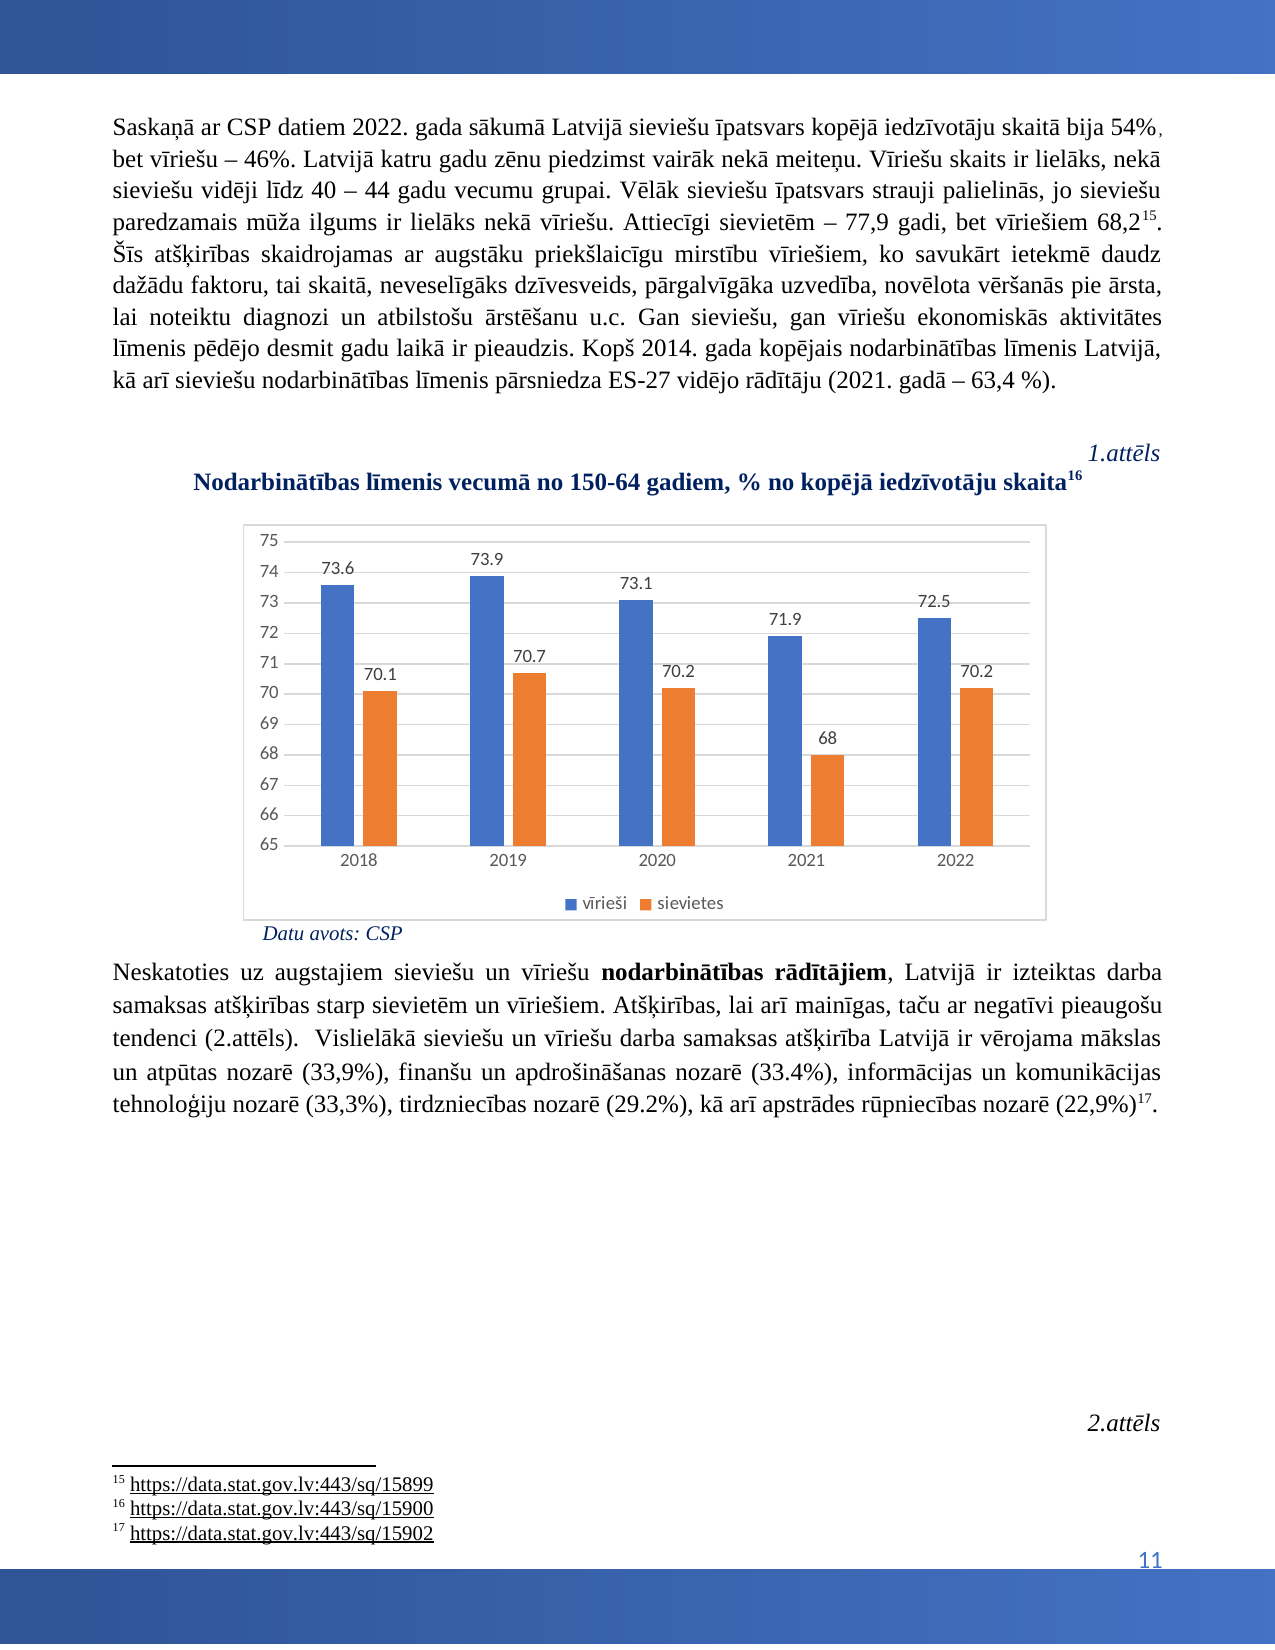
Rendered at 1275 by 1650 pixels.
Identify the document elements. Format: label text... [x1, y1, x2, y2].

text Nodarbinātības līmenis vecumā no 150-64 gadiem, % no kopējā iedzīvotāju skaita [112, 467, 1162, 495]
text 1.attēls [112, 438, 1162, 467]
text Datu avots: CSP [262, 921, 1162, 945]
text Neskatoties uz augstajiem sieviešu un vīriešu nodarbinātības rādītājiem, Latvijā ir izteiktas darba samaksas atšķirības starp sievietēm un vīriešiem. Atšķirības, lai arī mainīgas, taču ar negatīvi pieaugošu tendenci (2.attēls). Vislielākā sieviešu un vīriešu darba samaksas atšķirība Latvijā ir vērojama mākslas un atpūtas nozarē (33,9%), finanšu un apdrošināšanas nozarē (33.4%), informācijas un komunikācijas tehnoloģiju nozarē (33,3%), tirdzniecības nozarē (29.2%), kā arī apstrādes rūpniecības nozarē (22,9%). [112, 957, 1162, 1118]
text 2.attēls [112, 1408, 1162, 1437]
text Saskaņā ar CSP datiem 2022. gada sākumā Latvijā sieviešu īpatsvars kopējā iedzīvotāju skaitā bija 54%, bet vīriešu – 46%. Latvijā katru gadu zēnu piedzimst vairāk nekā meiteņu. Vīriešu skaits ir lielāks, nekā sieviešu vidēji līdz 40 – 44 gadu vecumu grupai. Vēlāk sieviešu īpatsvars strauji palielinās, jo sieviešu paredzamais mūža ilgums ir lielāks nekā vīriešu. Attiecīgi sievietēm – 77,9 gadi, bet vīriešiem 68,2. Šīs atšķirības skaidrojamas ar augstāku priekšlaicīgu mirstību vīriešiem, ko savukārt ietekmē daudz dažādu faktoru, tai skaitā, neveselīgāks dzīvesveids, pārgalvīgāka uzvedība, novēlota vēršanās pie ārsta, lai noteiktu diagnozi un atbilstošu ārstēšanu u.c. Gan sieviešu, gan vīriešu ekonomiskās aktivitātes līmenis pēdējo desmit gadu laikā ir pieaudzis. Kopš 2014. gada kopējais nodarbinātības līmenis Latvijā, kā arī sieviešu nodarbinātības līmenis pārsniedza ES-27 vidējo rādītāju (2021. gadā – 63,4 %). [112, 112, 1162, 394]
